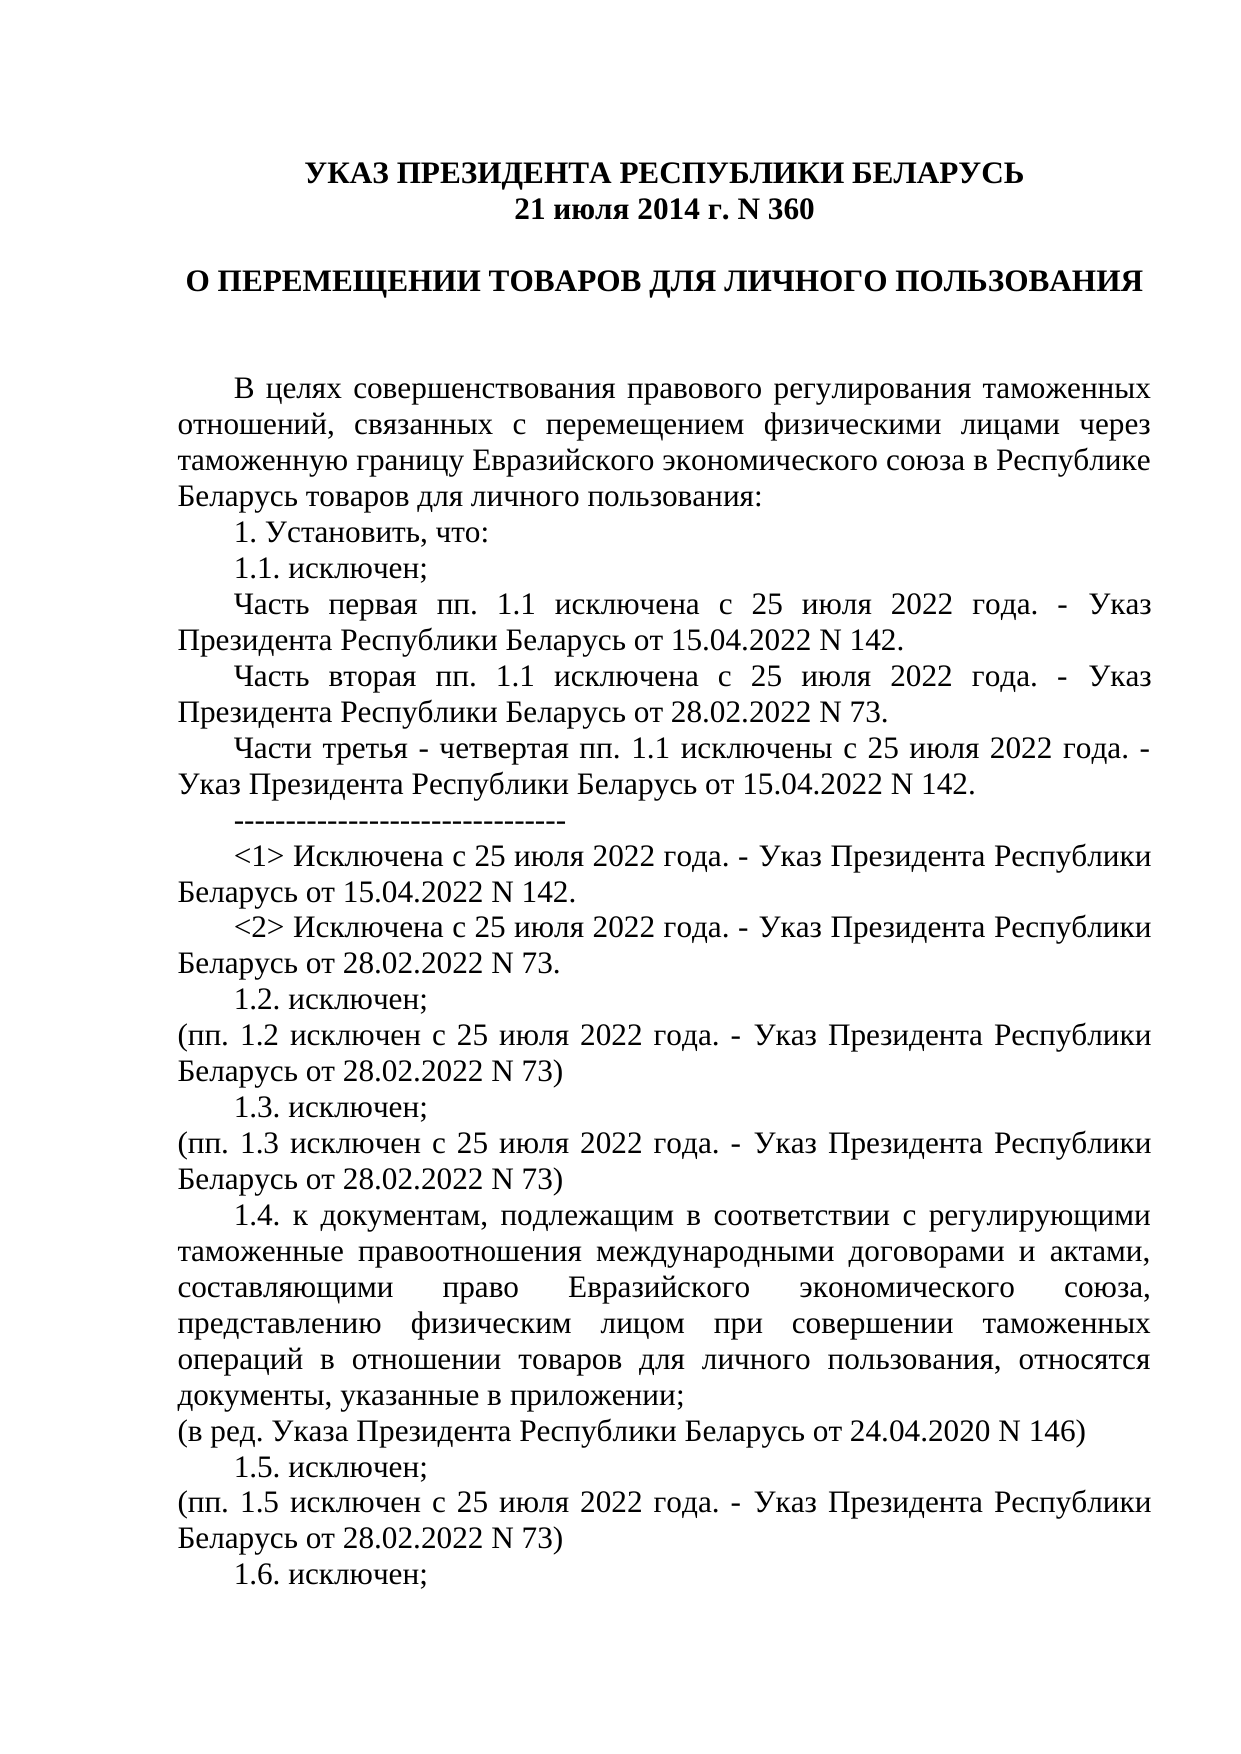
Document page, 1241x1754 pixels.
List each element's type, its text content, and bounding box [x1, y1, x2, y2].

text 1.5. исключен; [177, 1448, 1152, 1484]
text (пп. 1.2 исключен с 25 июля 2022 года. - Указ Президента Республики Беларусь от 28.02.2022 N 73) [177, 1017, 1152, 1088]
text 1.4. к документам, подлежащим в соответствии с регулирующими таможенные правоотношения международными договорами и актами, составляющими право Евразийского экономического союза, представлению физическим лицом при совершении таможенных операций в отношении товаров для личного пользования, относятся документы, указанные в приложении; [177, 1196, 1152, 1412]
text 1.6. исключен; [177, 1556, 1152, 1592]
text 1. Установить, что: [177, 513, 1152, 549]
title О ПЕРЕМЕЩЕНИИ ТОВАРОВ ДЛЯ ЛИЧНОГО ПОЛЬЗОВАНИЯ [177, 262, 1152, 298]
text (пп. 1.3 исключен с 25 июля 2022 года. - Указ Президента Республики Беларусь от 28.02.2022 N 73) [177, 1124, 1152, 1196]
text 1.2. исключен; [177, 981, 1152, 1017]
text (пп. 1.5 исключен с 25 июля 2022 года. - Указ Президента Республики Беларусь от 28.02.2022 N 73) [177, 1484, 1152, 1556]
text В целях совершенствования правового регулирования таможенных отношений, связанных с перемещением физическими лицами через таможенную границу Евразийского экономического союза в Республике Беларусь товаров для личного пользования: [177, 370, 1152, 513]
text Часть первая пп. 1.1 исключена с 25 июля 2022 года. - Указ Президента Республики Беларусь от 15.04.2022 N 142. [177, 585, 1152, 657]
text Части третья - четвертая пп. 1.1 исключены с 25 июля 2022 года. - Указ Президента Республики Беларусь от 15.04.2022 N 142. [177, 729, 1152, 801]
text (в ред. Указа Президента Республики Беларусь от 24.04.2020 N 146) [177, 1412, 1152, 1448]
text 1.1. исключен; [177, 549, 1152, 585]
title УКАЗ ПРЕЗИДЕНТА РЕСПУБЛИКИ БЕЛАРУСЬ [177, 154, 1152, 190]
text 1.3. исключен; [177, 1088, 1152, 1124]
text -------------------------------- [177, 801, 1152, 837]
text <1> Исключена с 25 июля 2022 года. - Указ Президента Республики Беларусь от 15.04.2022 N 142. [177, 837, 1152, 909]
text Часть вторая пп. 1.1 исключена с 25 июля 2022 года. - Указ Президента Республики Беларусь от 28.02.2022 N 73. [177, 657, 1152, 729]
title 21 июля 2014 г. N 360 [177, 190, 1152, 226]
text <2> Исключена с 25 июля 2022 года. - Указ Президента Республики Беларусь от 28.02.2022 N 73. [177, 909, 1152, 981]
